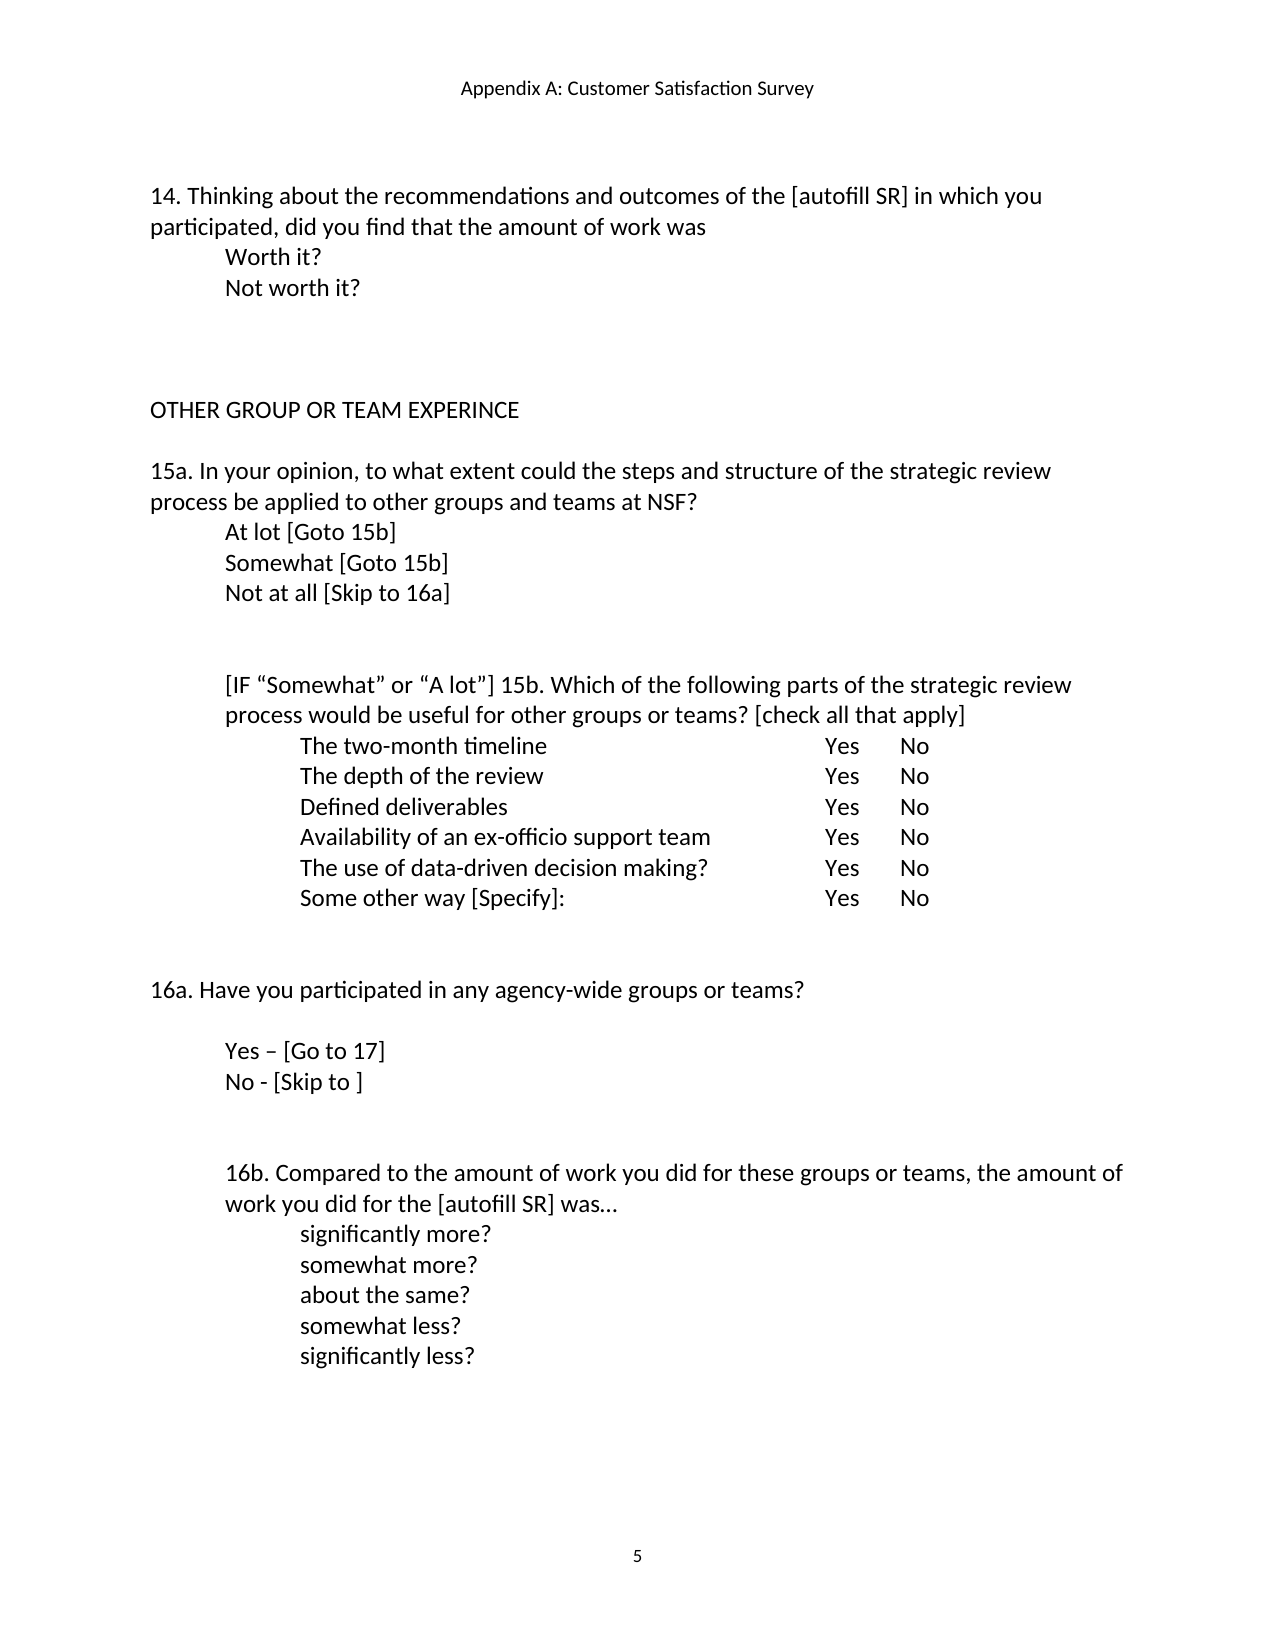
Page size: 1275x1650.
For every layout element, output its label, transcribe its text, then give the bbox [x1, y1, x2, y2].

text somewhat more? [225, 1249, 1125, 1279]
text The depth of the review Yes No [300, 760, 1125, 791]
text significantly less? [225, 1340, 1125, 1371]
text At lot [Goto 15b] [225, 516, 1125, 547]
text No - [Skip to ] [150, 1066, 1125, 1096]
text The two-month timeline Yes No [300, 730, 1125, 760]
text Some other way [Specify]: Yes No [225, 882, 1125, 913]
text Somewhat [Goto 15b] [225, 547, 1125, 577]
text Not worth it? [225, 272, 1125, 303]
text 14. Thinking about the recommendations and outcomes of the [autofill SR] in which you participated, did you find that the amount of work was [150, 181, 1125, 242]
text Availability of an ex-officio support team Yes No The use of data-driven decision making? Yes No [300, 821, 1125, 882]
text somewhat less? [225, 1310, 1125, 1340]
text Defined deliverables Yes No [300, 791, 1125, 821]
text Worth it? [225, 242, 1125, 272]
text 15a. In your opinion, to what extent could the steps and structure of the strategic review process be applied to other groups and teams at NSF? [150, 455, 1125, 516]
text Not at all [Skip to 16a] [225, 577, 1125, 608]
text significantly more? [225, 1218, 1125, 1249]
text [IF “Somewhat” or “A lot”] 15b. Which of the following parts of the strategic review process would be useful for other groups or teams? [check all that apply] [225, 669, 1125, 730]
text about the same? [225, 1279, 1125, 1310]
text OTHER GROUP OR TEAM EXPERINCE [150, 394, 1125, 425]
text 16a. Have you participated in any agency-wide groups or teams? [150, 974, 1125, 1004]
text 16b. Compared to the amount of work you did for these groups or teams, the amount of work you did for the [autofill SR] was… [225, 1157, 1125, 1218]
text Yes – [Go to 17] [150, 1035, 1125, 1066]
